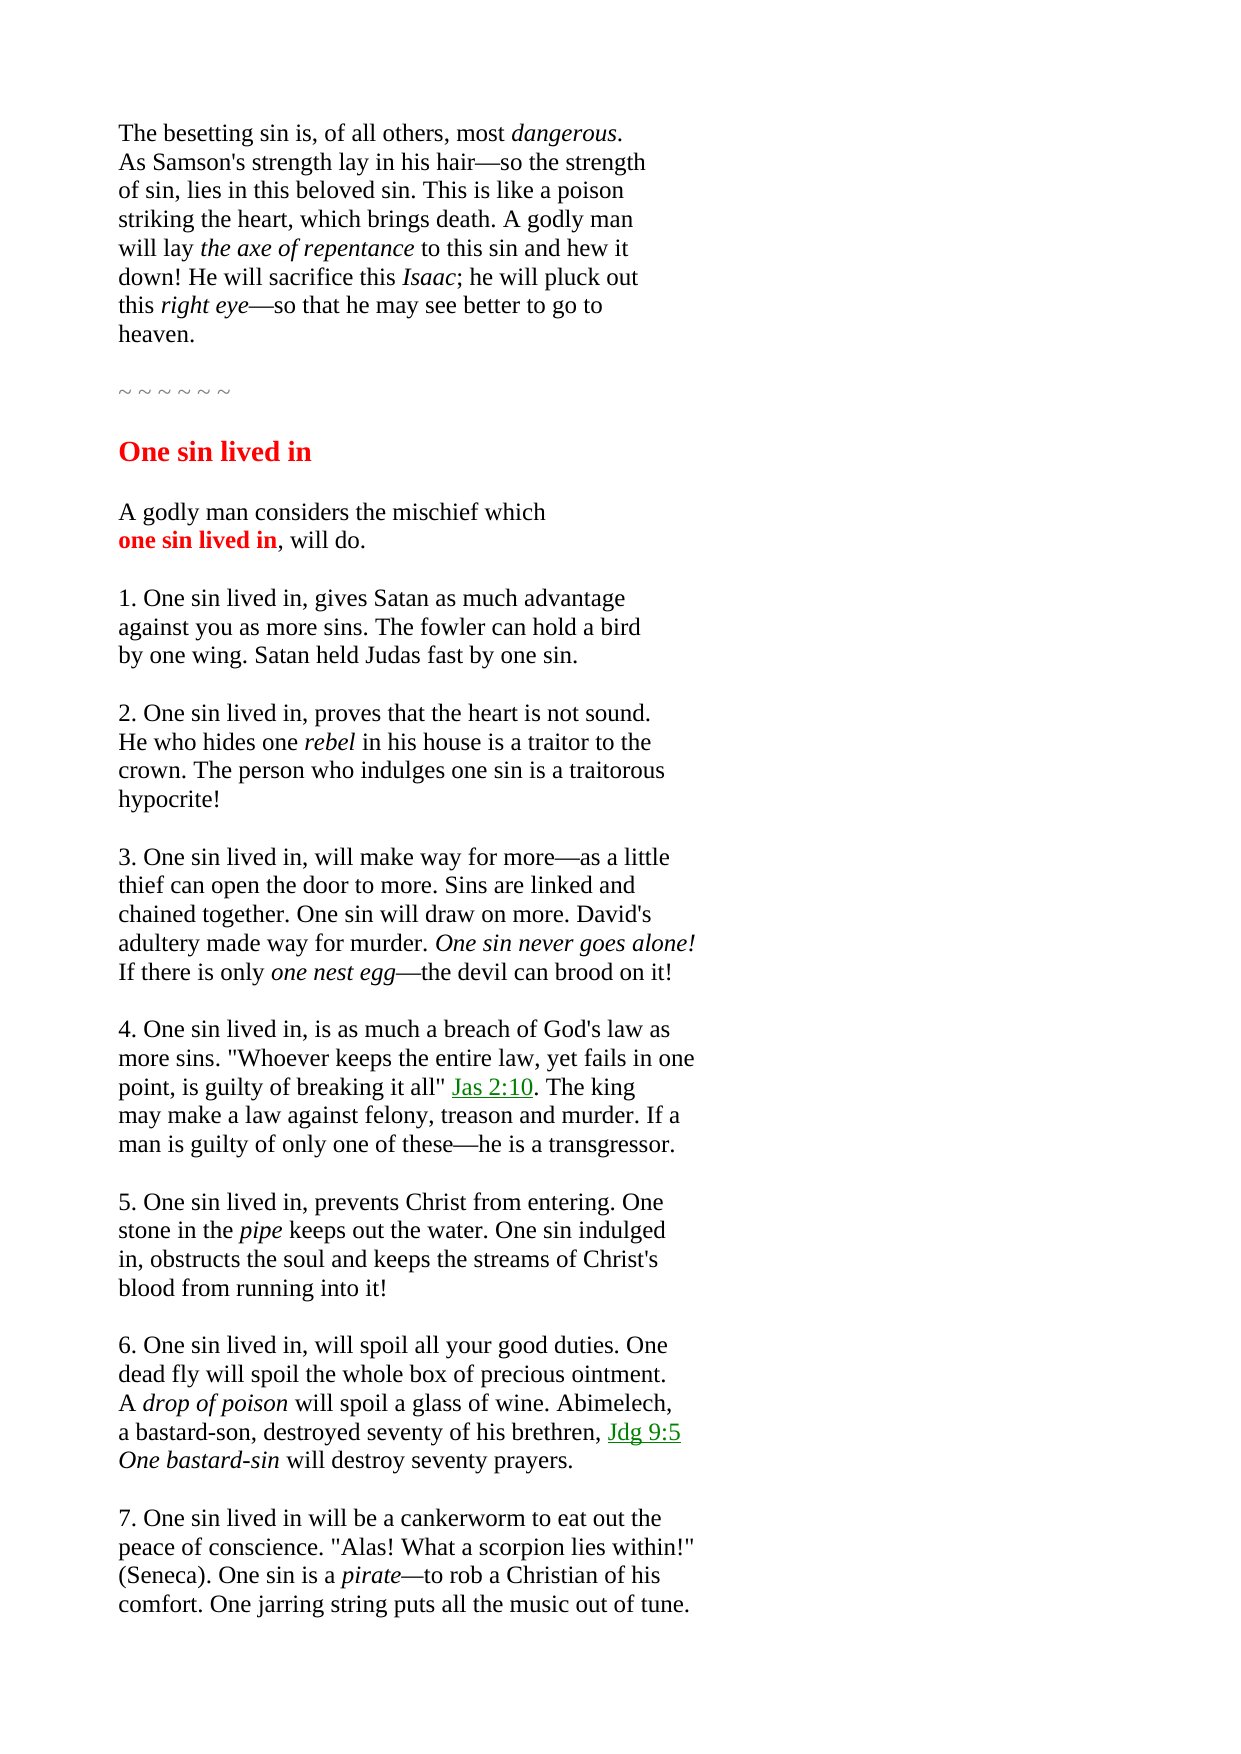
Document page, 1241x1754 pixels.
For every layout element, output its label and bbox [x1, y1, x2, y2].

text [118, 118, 1122, 1618]
